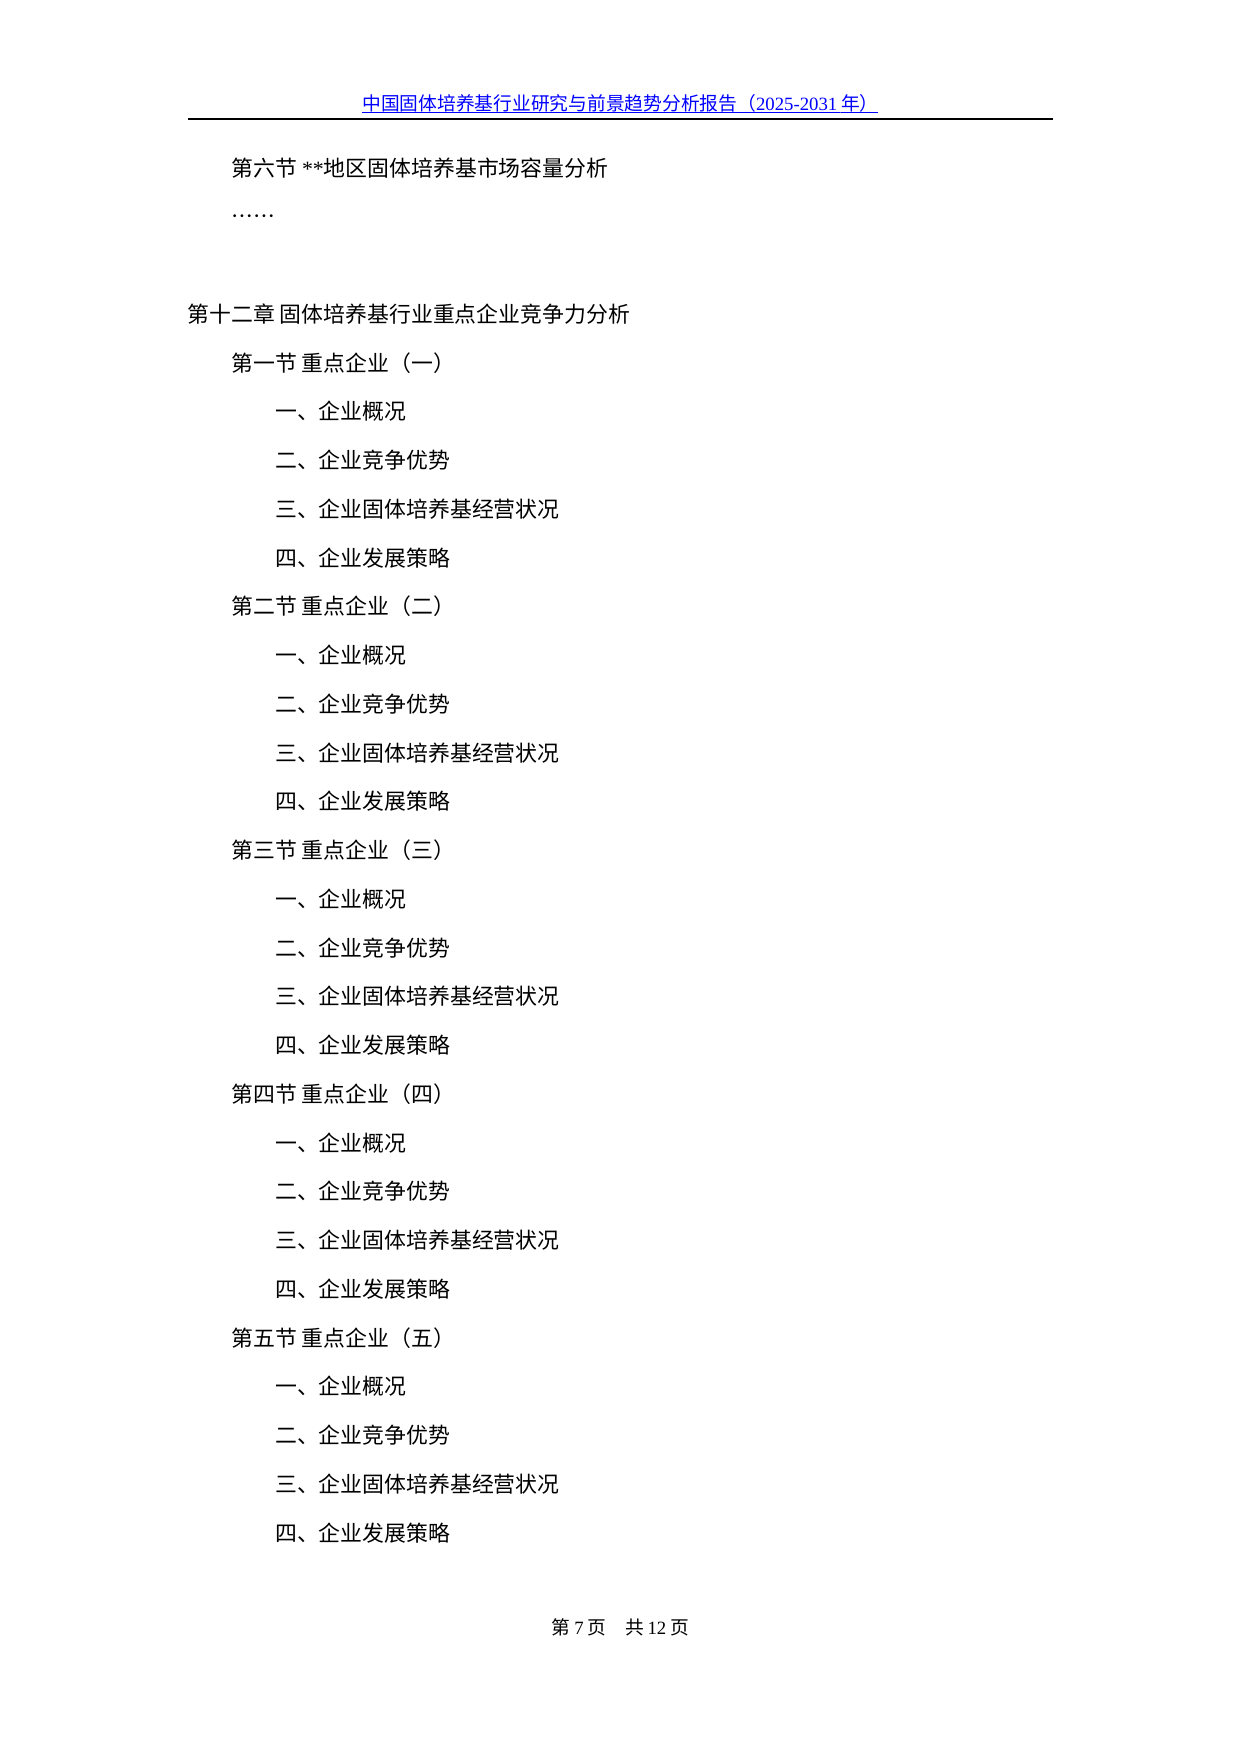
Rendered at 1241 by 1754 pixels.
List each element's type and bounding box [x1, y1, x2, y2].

text [187, 150, 1053, 1548]
